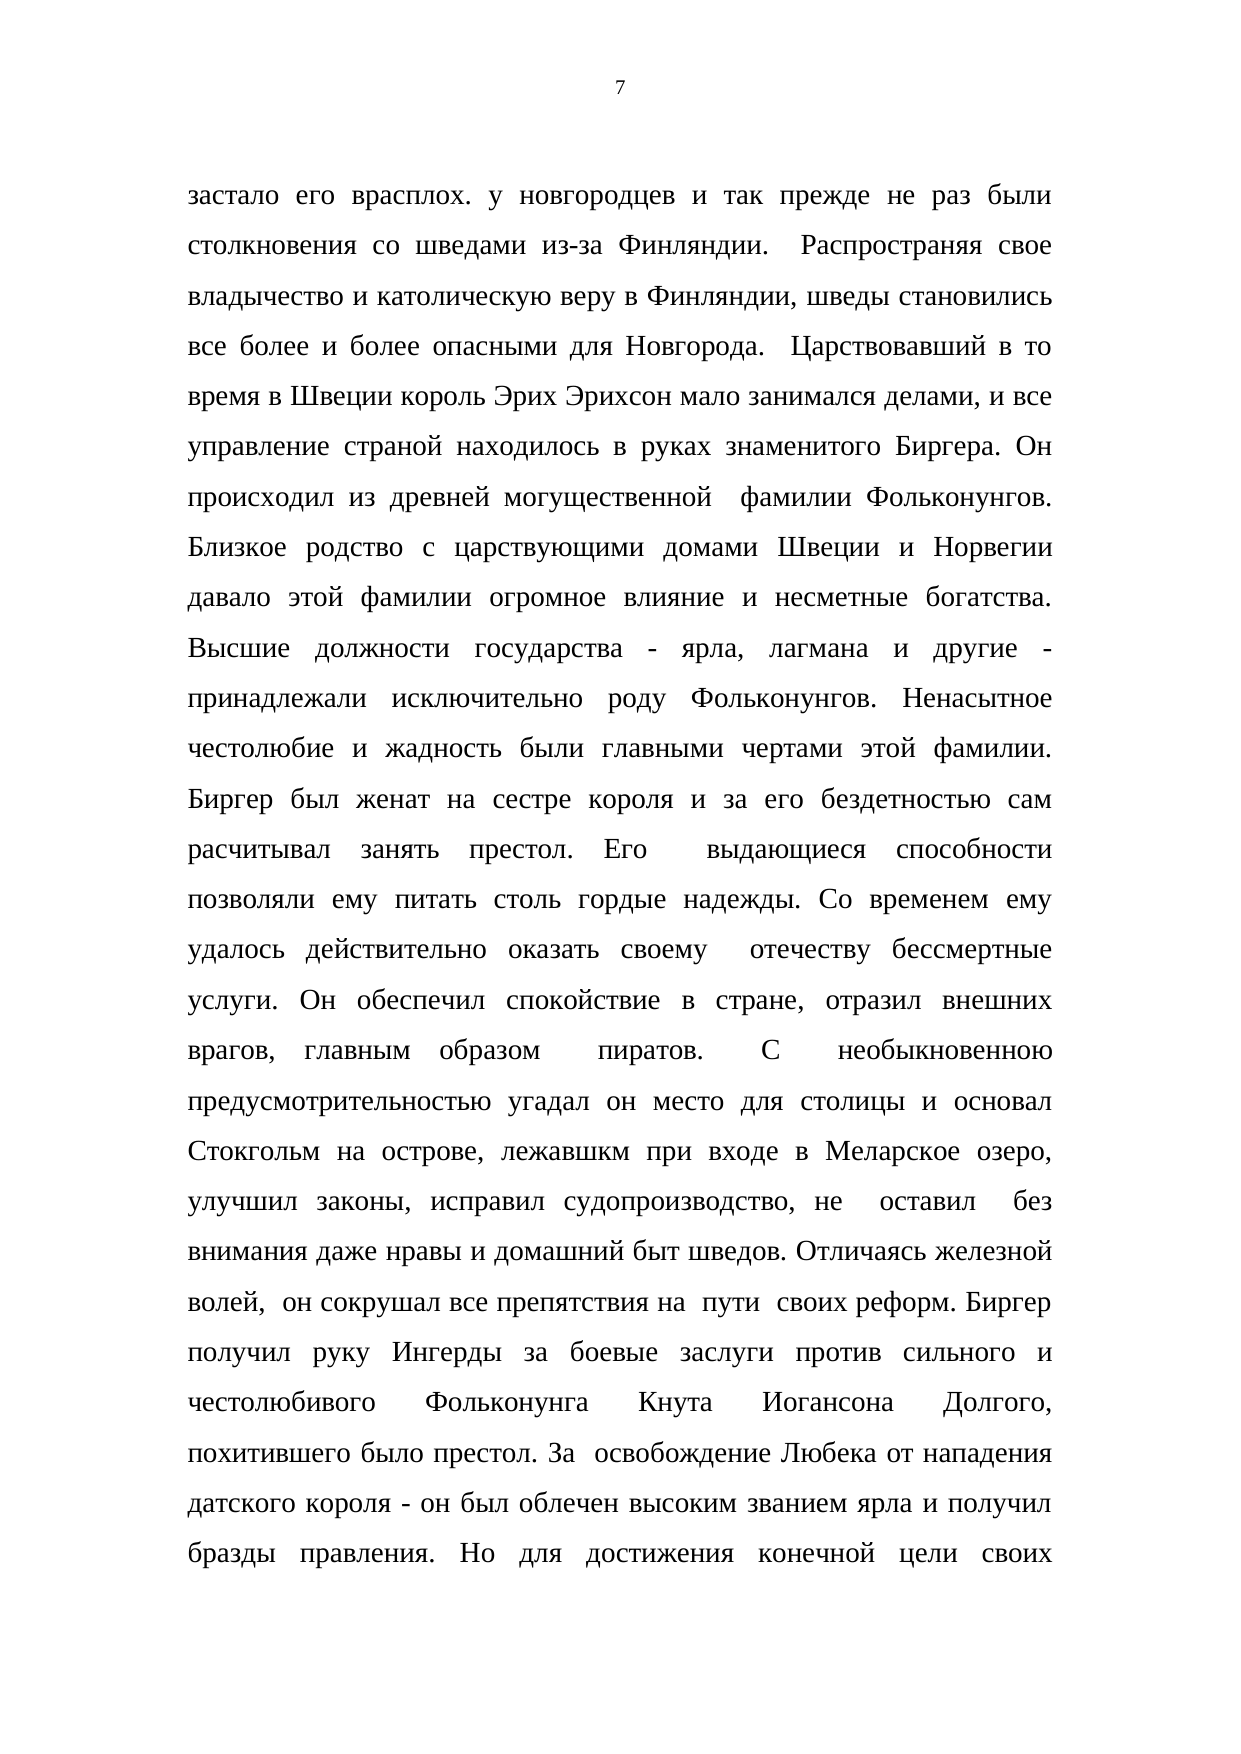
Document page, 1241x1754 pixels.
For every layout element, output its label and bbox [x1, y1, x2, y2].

text [187, 177, 1053, 1569]
